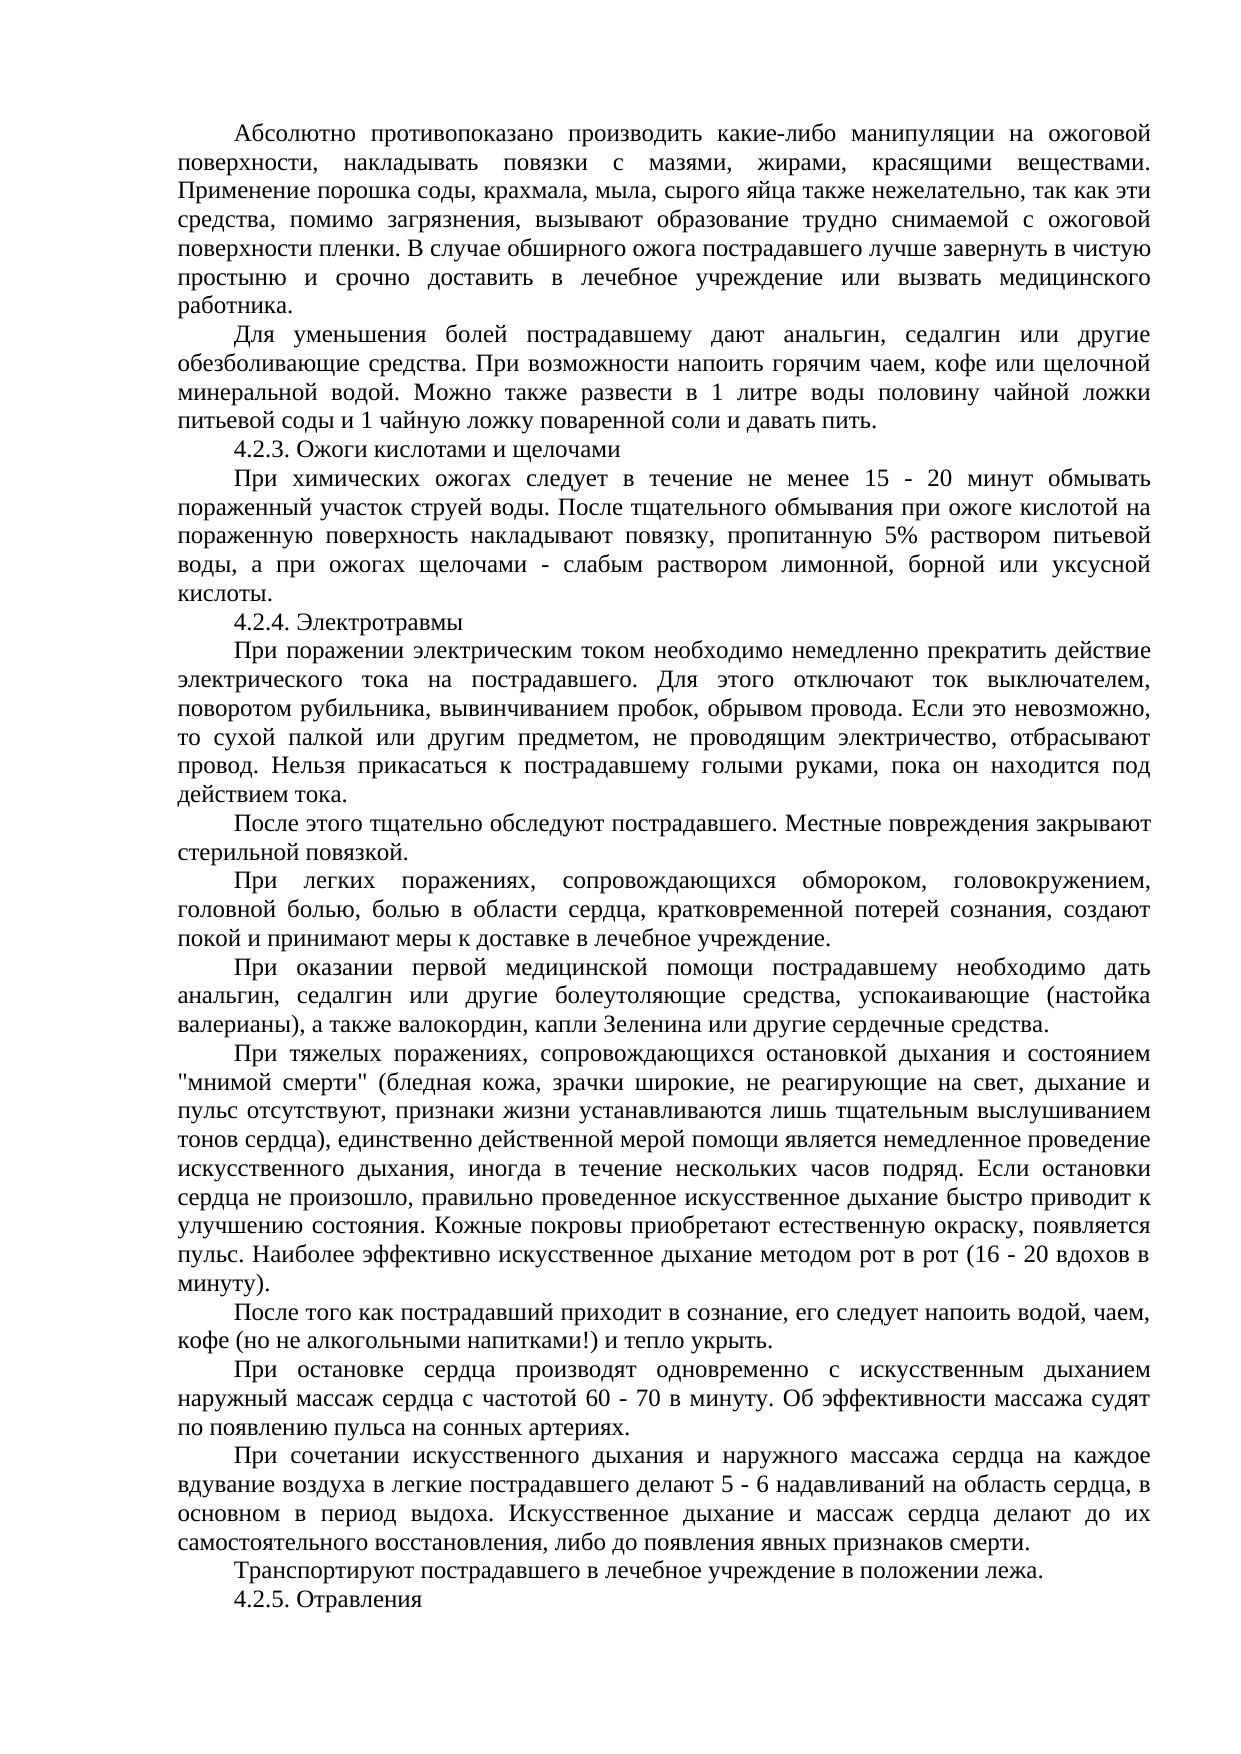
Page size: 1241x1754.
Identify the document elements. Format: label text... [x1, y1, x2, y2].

text При сочетании искусственного дыхания и наружного массажа сердца на каждое вдувание воздуха в легкие пострадавшего делают 5 - 6 надавливаний на область сердца, в основном в период выдоха. Искусственное дыхание и массаж сердца делают до их самостоятельного восстановления, либо до появления явных признаков смерти. [177, 1441, 1152, 1556]
text 4.2.3. Ожоги кислотами и щелочами [177, 434, 1152, 463]
text При поражении электрическим током необходимо немедленно прекратить действие электрического тока на пострадавшего. Для этого отключают ток выключателем, поворотом рубильника, вывинчиванием пробок, обрывом провода. Если это невозможно, то сухой палкой или другим предметом, не проводящим электричество, отбрасывают провод. Нельзя прикасаться к пострадавшему голыми руками, пока он находится под действием тока. [177, 636, 1152, 808]
text Транспортируют пострадавшего в лечебное учреждение в положении лежа. [177, 1556, 1152, 1584]
text При остановке сердца производят одновременно с искусственным дыханием наружный массаж сердца с частотой 60 - 70 в минуту. Об эффективности массажа судят по появлению пульса на сонных артериях. [177, 1354, 1152, 1441]
text После того как пострадавший приходит в сознание, его следует напоить водой, чаем, кофе (но не алкогольными напитками!) и тепло укрыть. [177, 1297, 1152, 1354]
text 4.2.5. Отравления [177, 1584, 1152, 1613]
text При легких поражениях, сопровождающихся обмороком, головокружением, головной болью, болью в области сердца, кратковременной потерей сознания, создают покой и принимают меры к доставке в лечебное учреждение. [177, 866, 1152, 952]
text При химических ожогах следует в течение не менее 15 - 20 минут обмывать пораженный участок струей воды. После тщательного обмывания при ожоге кислотой на пораженную поверхность накладывают повязку, пропитанную 5% раствором питьевой воды, а при ожогах щелочами - слабым раствором лимонной, борной или уксусной кислоты. [177, 463, 1152, 607]
text При оказании первой медицинской помощи пострадавшему необходимо дать анальгин, седалгин или другие болеутоляющие средства, успокаивающие (настойка валерианы), а также валокордин, капли Зеленина или другие сердечные средства. [177, 952, 1152, 1038]
text После этого тщательно обследуют пострадавшего. Местные повреждения закрывают стерильной повязкой. [177, 808, 1152, 866]
text Для уменьшения болей пострадавшему дают анальгин, седалгин или другие обезболивающие средства. При возможности напоить горячим чаем, кофе или щелочной минеральной водой. Можно также развести в 1 литре воды половину чайной ложки питьевой соды и 1 чайную ложку поваренной соли и давать пить. [177, 319, 1152, 434]
text Абсолютно противопоказано производить какие-либо манипуляции на ожоговой поверхности, накладывать повязки с мазями, жирами, красящими веществами. Применение порошка соды, крахмала, мыла, сырого яйца также нежелательно, так как эти средства, помимо загрязнения, вызывают образование трудно снимаемой с ожоговой поверхности пленки. В случае обширного ожога пострадавшего лучше завернуть в чистую простыню и срочно доставить в лечебное учреждение или вызвать медицинского работника. [177, 118, 1152, 319]
text 4.2.4. Электротравмы [177, 607, 1152, 636]
text При тяжелых поражениях, сопровождающихся остановкой дыхания и состоянием "мнимой смерти" (бледная кожа, зрачки широкие, не реагирующие на свет, дыхание и пульс отсутствуют, признаки жизни устанавливаются лишь тщательным выслушиванием тонов сердца), единственно действенной мерой помощи является немедленное проведение искусственного дыхания, иногда в течение нескольких часов подряд. Если остановки сердца не произошло, правильно проведенное искусственное дыхание быстро приводит к улучшению состояния. Кожные покровы приобретают естественную окраску, появляется пульс. Наиболее эффективно искусственное дыхание методом рот в рот (16 - 20 вдохов в минуту). [177, 1038, 1152, 1297]
